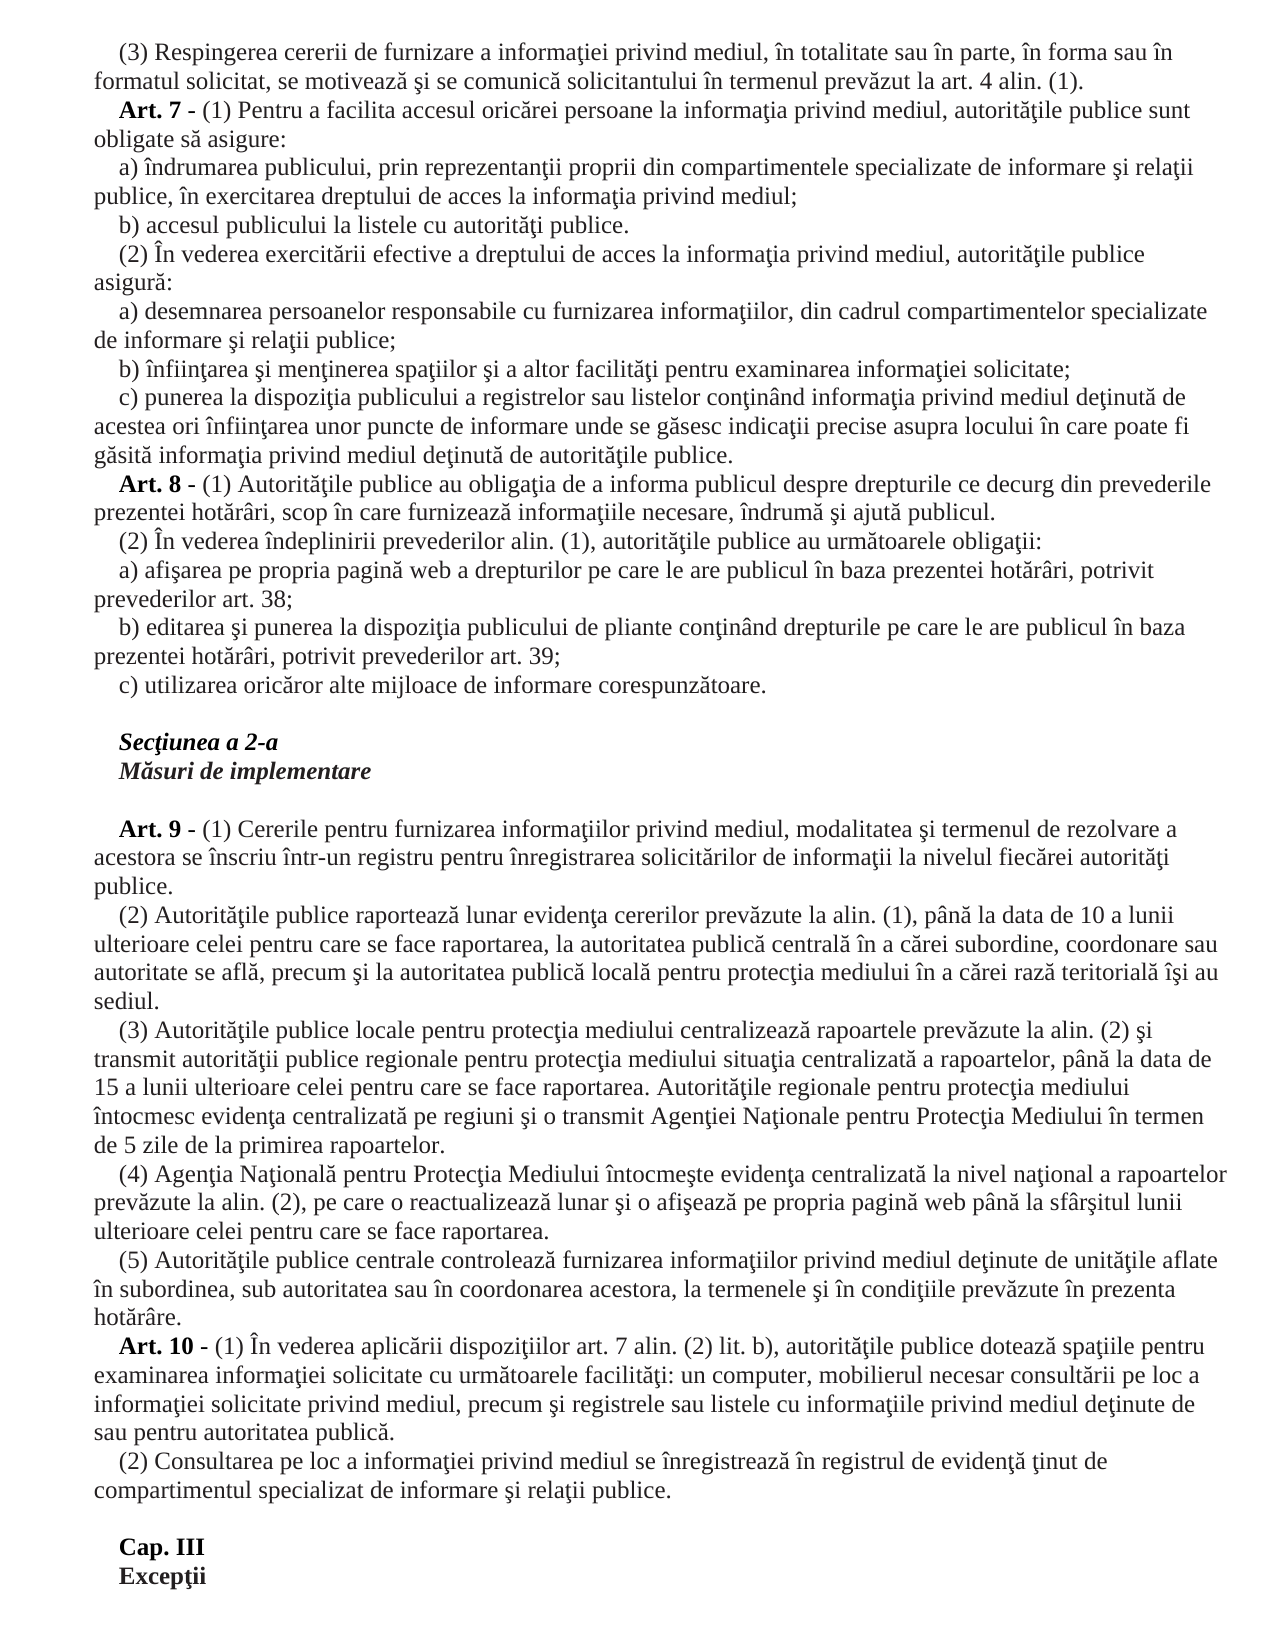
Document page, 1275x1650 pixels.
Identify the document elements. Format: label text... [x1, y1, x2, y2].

text Cap. III [94, 1532, 1228, 1561]
text a) afişarea pe propria pagină web a drepturilor pe care le are publicul în baza prezentei hotărâri, potrivit prevederilor art. 38; [94, 555, 1228, 612]
text a) îndrumarea publicului, prin reprezentanţii proprii din compartimentele specializate de informare şi relaţii publice, în exercitarea dreptului de acces la informaţia privind mediul; [94, 152, 1228, 210]
text a) desemnarea persoanelor responsabile cu furnizarea informaţiilor, din cadrul compartimentelor specializate de informare şi relaţii publice; [94, 296, 1228, 354]
text (2) Consultarea pe loc a informaţiei privind mediul se înregistrează în registrul de evidenţă ţinut de compartimentul specializat de informare şi relaţii publice. [94, 1446, 1228, 1504]
text (3) Autorităţile publice locale pentru protecţia mediului centralizează rapoartele prevăzute la alin. (2) şi transmit autorităţii publice regionale pentru protecţia mediului situaţia centralizată a rapoartelor, până la data de 15 a lunii ulterioare celei pentru care se face raportarea. Autorităţile regionale pentru protecţia mediului întocmesc evidenţa centralizată pe regiuni şi o transmit Agenţiei Naţionale pentru Protecţia Mediului în termen de 5 zile de la primirea rapoartelor. [94, 1015, 1228, 1159]
text Art. 9 - (1) Cererile pentru furnizarea informaţiilor privind mediul, modalitatea şi termenul de rezolvare a acestora se înscriu într-un registru pentru înregistrarea solicitărilor de informaţii la nivelul fiecărei autorităţi publice. [94, 814, 1228, 900]
text c) utilizarea oricăror alte mijloace de informare corespunzătoare. [94, 670, 1228, 699]
text c) punerea la dispoziţia publicului a registrelor sau listelor conţinând informaţia privind mediul deţinută de acestea ori înfiinţarea unor puncte de informare unde se găsesc indicaţii precise asupra locului în care poate fi găsită informaţia privind mediul deţinută de autorităţile publice. [94, 382, 1228, 469]
text Secţiunea a 2-a [94, 727, 1228, 756]
text (2) În vederea îndeplinirii prevederilor alin. (1), autorităţile publice au următoarele obligaţii: [94, 526, 1228, 555]
text (2) Autorităţile publice raportează lunar evidenţa cererilor prevăzute la alin. (1), până la data de 10 a lunii ulterioare celei pentru care se face raportarea, la autoritatea publică centrală în a cărei subordine, coordonare sau autoritate se află, precum şi la autoritatea publică locală pentru protecţia mediului în a cărei rază teritorială îşi au sediul. [94, 900, 1228, 1015]
text (2) În vederea exercitării efective a dreptului de acces la informaţia privind mediul, autorităţile publice asigură: [94, 239, 1228, 296]
text Excepţii [94, 1561, 1228, 1590]
text b) înfiinţarea şi menţinerea spaţiilor şi a altor facilităţi pentru examinarea informaţiei solicitate; [94, 354, 1228, 382]
text (5) Autorităţile publice centrale controlează furnizarea informaţiilor privind mediul deţinute de unităţile aflate în subordinea, sub autoritatea sau în coordonarea acestora, la termenele şi în condiţiile prevăzute în prezenta hotărâre. [94, 1245, 1228, 1331]
text b) editarea şi punerea la dispoziţia publicului de pliante conţinând drepturile pe care le are publicul în baza prezentei hotărâri, potrivit prevederilor art. 39; [94, 612, 1228, 670]
text Art. 8 - (1) Autorităţile publice au obligaţia de a informa publicul despre drepturile ce decurg din prevederile prezentei hotărâri, scop în care furnizează informaţiile necesare, îndrumă şi ajută publicul. [94, 469, 1228, 526]
text b) accesul publicului la listele cu autorităţi publice. [94, 210, 1228, 239]
text Art. 10 - (1) În vederea aplicării dispoziţiilor art. 7 alin. (2) lit. b), autorităţile publice dotează spaţiile pentru examinarea informaţiei solicitate cu următoarele facilităţi: un computer, mobilierul necesar consultării pe loc a informaţiei solicitate privind mediul, precum şi registrele sau listele cu informaţiile privind mediul deţinute de sau pentru autoritatea publică. [94, 1331, 1228, 1446]
text (3) Respingerea cererii de furnizare a informaţiei privind mediul, în totalitate sau în parte, în forma sau în formatul solicitat, se motivează şi se comunică solicitantului în termenul prevăzut la art. 4 alin. (1). [94, 37, 1228, 95]
text (4) Agenţia Naţională pentru Protecţia Mediului întocmeşte evidenţa centralizată la nivel naţional a rapoartelor prevăzute la alin. (2), pe care o reactualizează lunar şi o afişează pe propria pagină web până la sfârşitul lunii ulterioare celei pentru care se face raportarea. [94, 1159, 1228, 1245]
text Art. 7 - (1) Pentru a facilita accesul oricărei persoane la informaţia privind mediul, autorităţile publice sunt obligate să asigure: [94, 95, 1228, 152]
text Măsuri de implementare [94, 756, 1228, 785]
